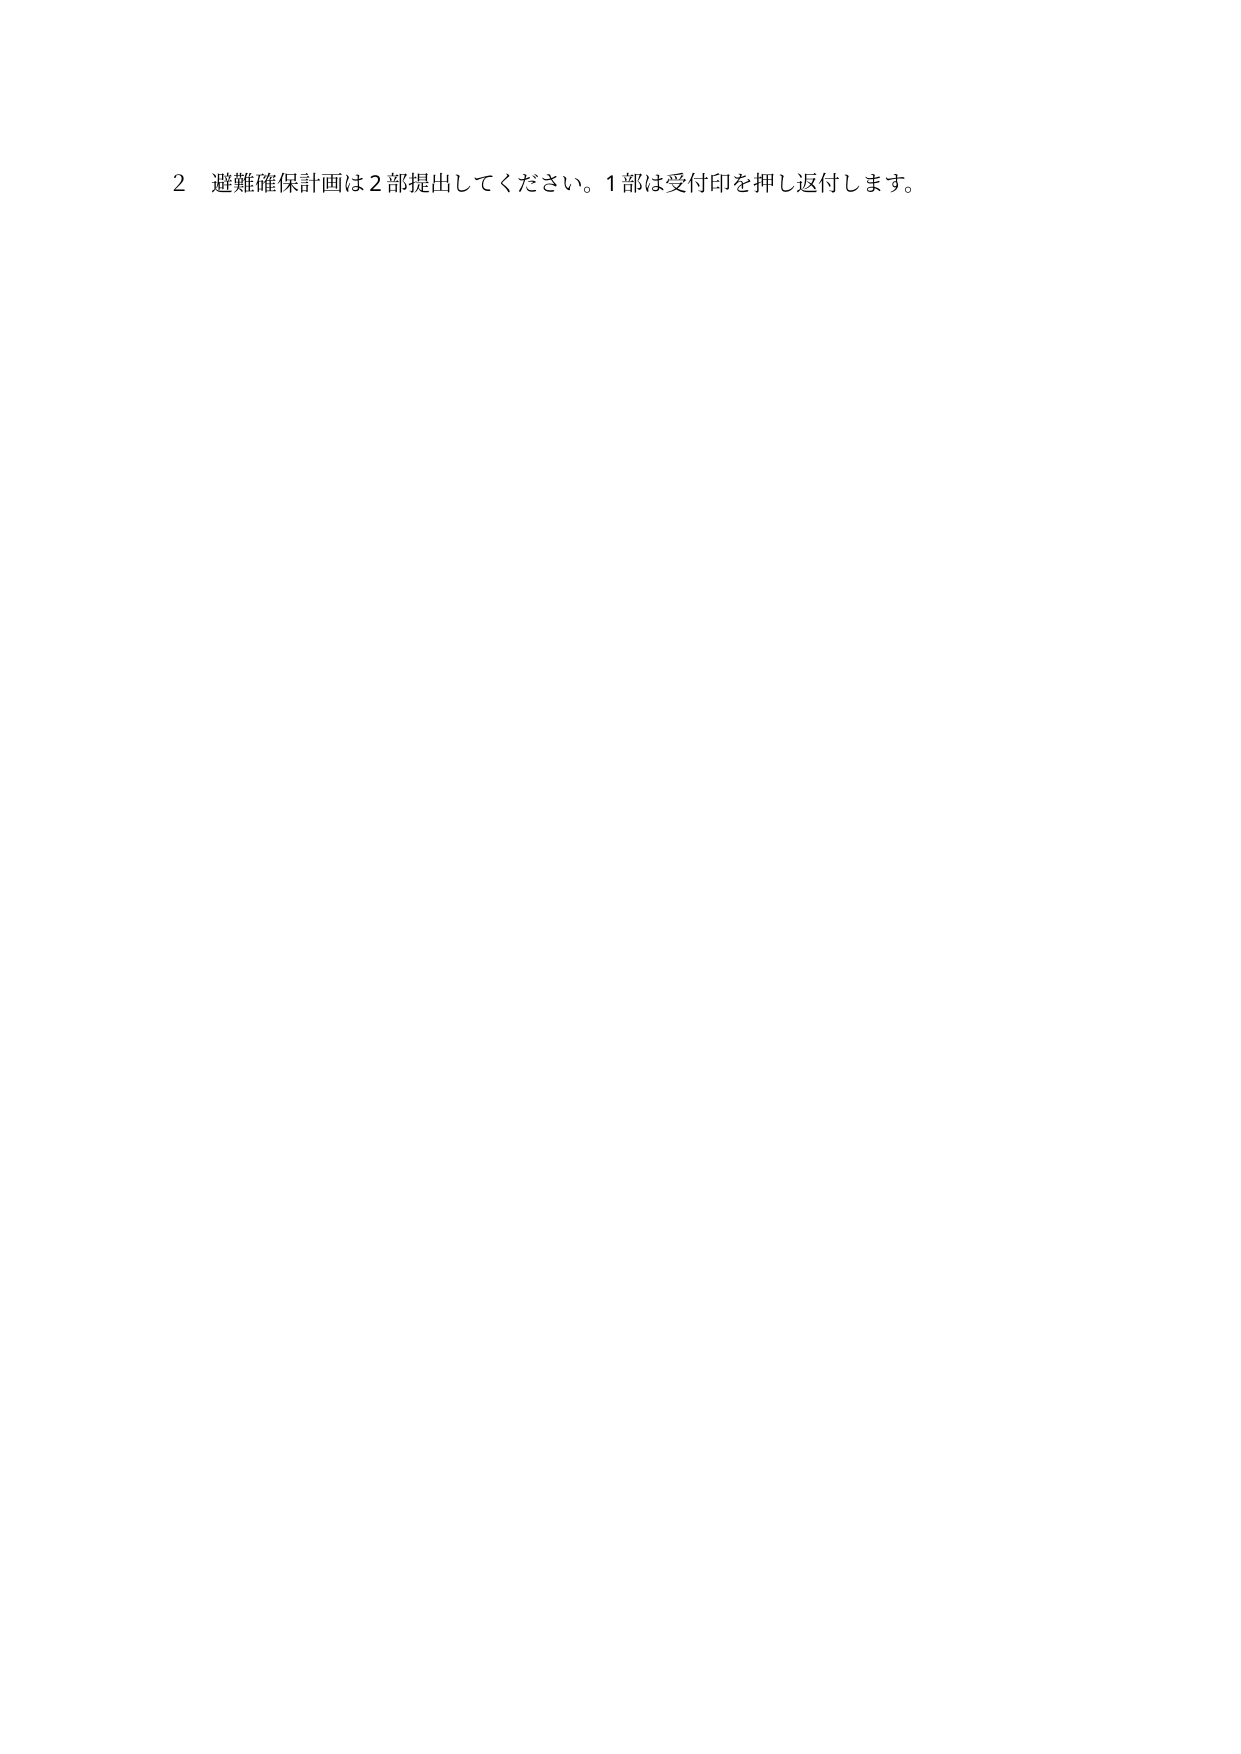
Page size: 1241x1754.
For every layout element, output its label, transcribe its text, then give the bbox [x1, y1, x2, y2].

text ２ 避難確保計画は2部提出してください。1部は受付印を押し返付します。 [168, 161, 1116, 203]
